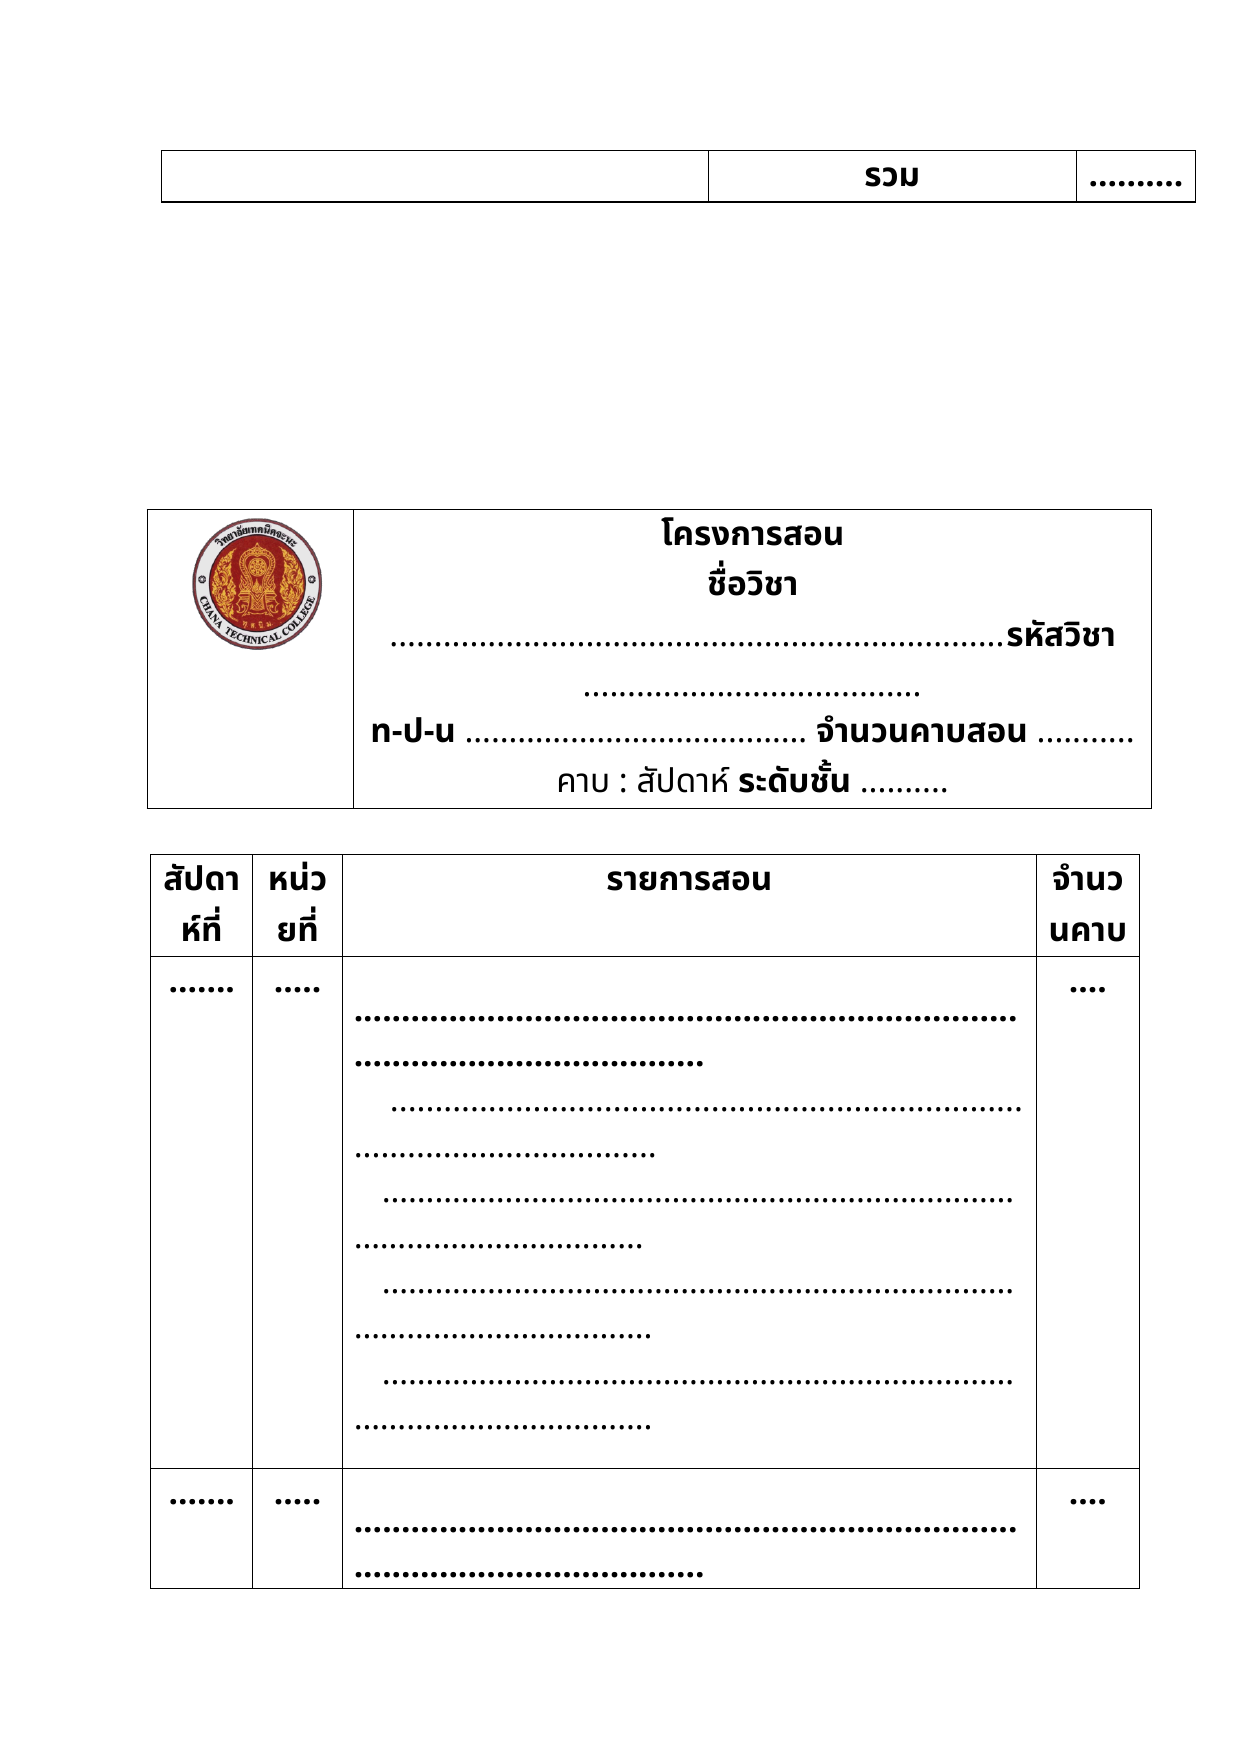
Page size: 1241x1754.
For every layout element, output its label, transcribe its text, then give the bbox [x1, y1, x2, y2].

table_header โครงการสอน ชื่อวิชา .....................................................................รหัสวิชา ...................................... ท-ป-น ………………………………… จำนวนคาบสอน ........... คาบ : สัปดาห์ ระดับชั้น .......... [354, 510, 1151, 808]
table_cell [162, 151, 708, 201]
table_cell ….. [253, 1469, 342, 1587]
table_header รายการสอน [343, 855, 1036, 956]
table_header หน่วยที่ [253, 855, 342, 956]
table_header สัปดาห์ที่ [151, 855, 252, 956]
table_cell …. [1037, 1469, 1139, 1587]
table_cell ….. [253, 957, 342, 1467]
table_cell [343, 1469, 1036, 1587]
table_header [148, 510, 353, 808]
picture [190, 516, 324, 653]
table_cell รวม [709, 151, 1076, 201]
table_cell …. [1037, 957, 1139, 1467]
table_cell ………. [1077, 151, 1195, 201]
table_header จำนวนคาบ [1037, 855, 1139, 956]
table_cell ……. [151, 1469, 252, 1587]
table_cell ……. [151, 957, 252, 1467]
